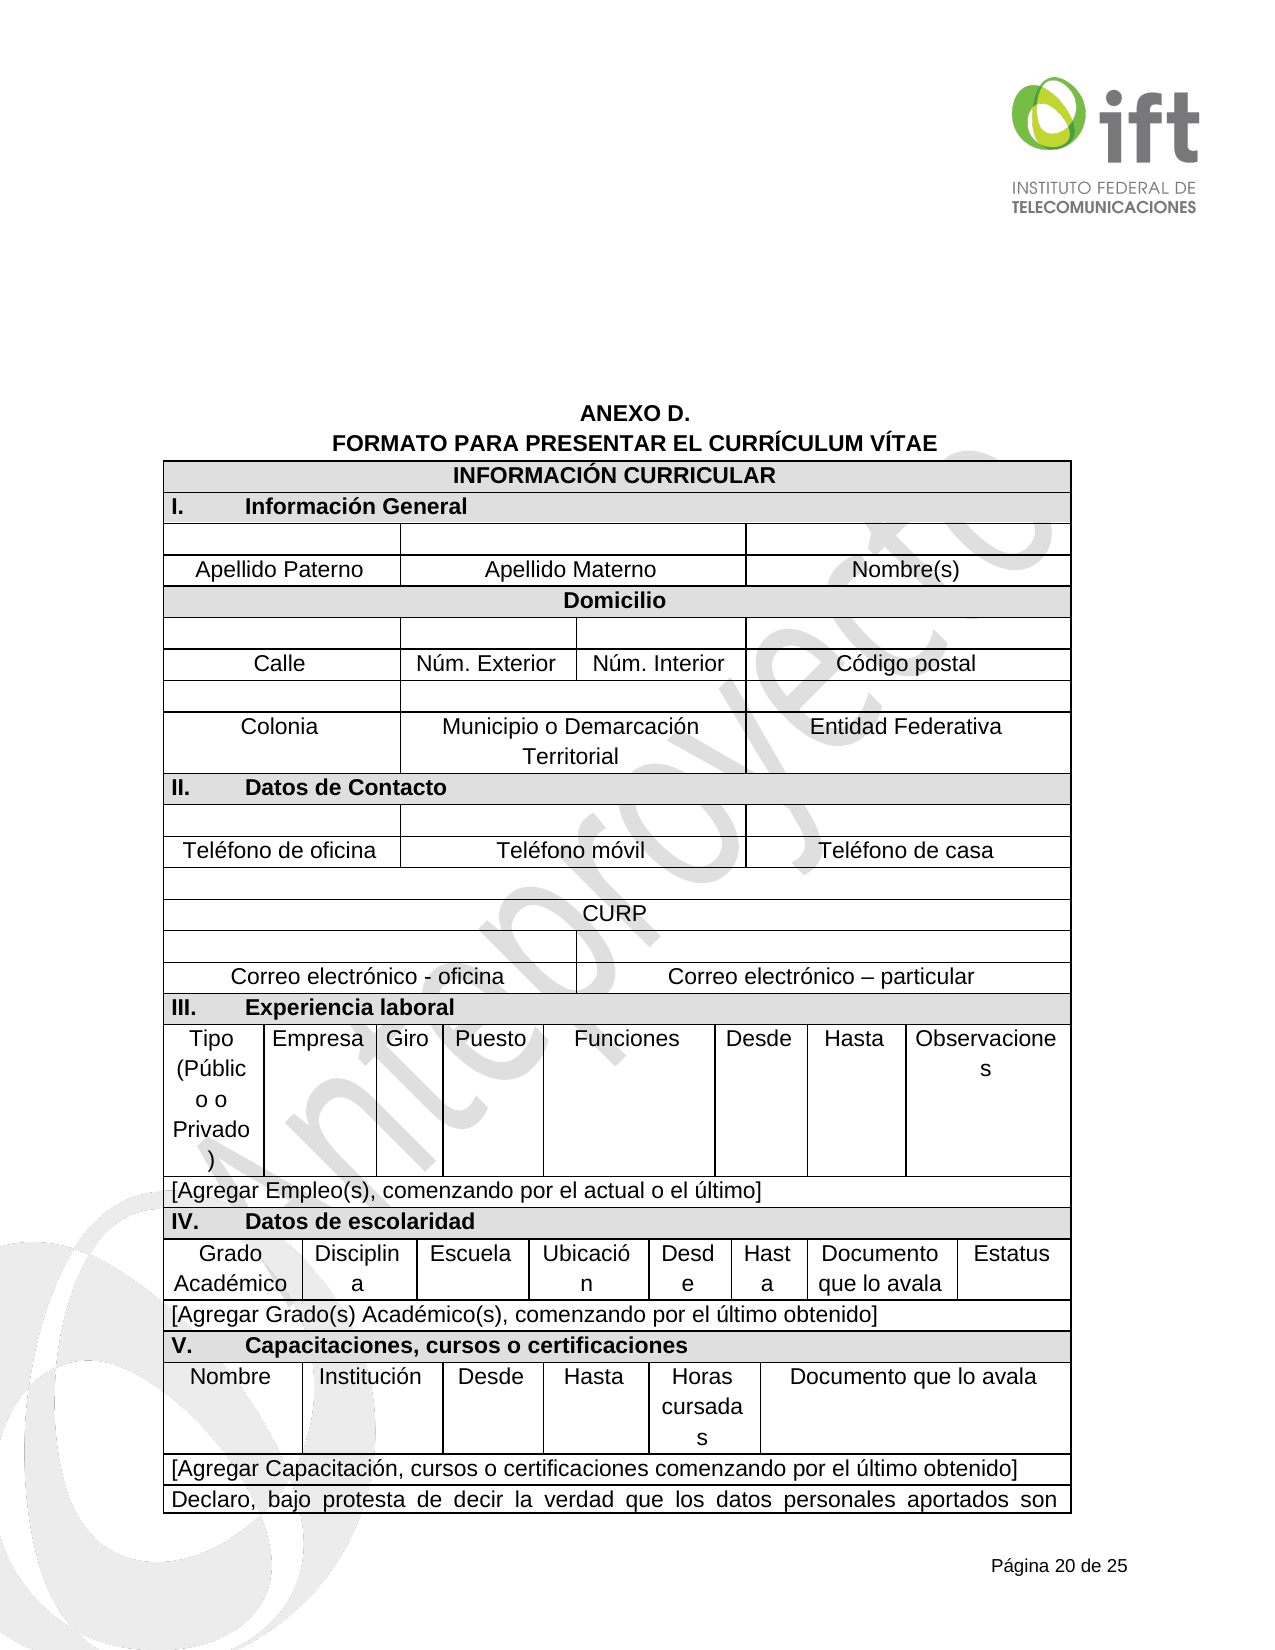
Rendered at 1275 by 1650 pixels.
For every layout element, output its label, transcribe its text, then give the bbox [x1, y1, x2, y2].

table_cell Desde [650, 1240, 731, 1299]
table_cell [747, 618, 1070, 648]
table_cell II. Datos de Contacto [164, 774, 1070, 804]
table_cell Nombre [164, 1363, 302, 1453]
picture [0, 0, 1275, 1650]
table_cell [747, 805, 1070, 836]
table_cell [401, 618, 576, 648]
table_cell [164, 931, 576, 961]
table_cell [747, 524, 1070, 554]
table_cell [401, 524, 745, 554]
table_cell [Agregar Grado(s) Académico(s), comenzando por el último obtenido] [164, 1301, 1070, 1330]
table_cell Disciplina [303, 1240, 416, 1299]
table_cell Puesto [444, 1025, 543, 1176]
table_cell Núm. Exterior [401, 650, 576, 679]
table_cell [401, 681, 745, 711]
table_cell [747, 681, 1070, 711]
table_cell Nombre(s) [747, 556, 1070, 585]
table_cell [164, 868, 1070, 898]
table_cell IV. Datos de escolaridad [164, 1208, 1070, 1238]
table_cell Tipo (Público o Privado) [164, 1025, 263, 1176]
table_cell Apellido Paterno [164, 556, 400, 585]
table_cell Grado Académico [164, 1240, 302, 1299]
table_cell Giro [377, 1025, 442, 1176]
table_cell [577, 618, 745, 648]
table_cell Calle [164, 650, 400, 679]
table_cell Funciones [544, 1025, 714, 1176]
table_cell Colonia [164, 713, 400, 773]
table_cell Empresa [265, 1025, 376, 1176]
table_cell Teléfono móvil [401, 837, 745, 867]
table_cell Institución [303, 1363, 442, 1453]
table_cell Estatus [958, 1240, 1070, 1299]
table_cell [Agregar Empleo(s), comenzando por el actual o el último] [164, 1177, 1070, 1207]
table_cell Núm. Interior [577, 650, 745, 679]
table_cell [164, 618, 400, 648]
table_cell Desde [716, 1025, 807, 1176]
table_cell Documento que lo avala [761, 1363, 1070, 1453]
text ANEXO D. [148, 400, 1122, 426]
table_cell Correo electrónico – particular [577, 963, 1070, 992]
table_cell Escuela [418, 1240, 528, 1299]
table_cell Apellido Materno [401, 556, 745, 585]
table_cell Documento que lo avala [808, 1240, 957, 1299]
table_cell [164, 524, 400, 554]
table_cell Ubicación [530, 1240, 648, 1299]
table_cell Teléfono de oficina [164, 837, 400, 867]
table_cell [164, 1486, 1070, 1512]
table_cell Correo electrónico - oficina [164, 963, 576, 992]
table_cell [401, 805, 745, 836]
text FORMATO PARA PRESENTAR EL CURRÍCULUM VÍTAE [148, 430, 1122, 456]
table_cell Hasta [544, 1363, 648, 1453]
table_cell Teléfono de casa [747, 837, 1070, 867]
table_cell Observaciones [907, 1025, 1070, 1176]
table_cell Hasta [808, 1025, 905, 1176]
table_cell [577, 931, 1070, 961]
table_cell Domicilio [164, 587, 1070, 617]
table_cell [Agregar Capacitación, cursos o certificaciones comenzando por el último obtenido] [164, 1455, 1070, 1484]
table_header INFORMACIÓN CURRICULAR [164, 462, 1070, 491]
table_cell III. Experiencia laboral [164, 994, 1070, 1024]
table_cell I. Información General [164, 493, 1070, 522]
table_cell V. Capacitaciones, cursos o certificaciones [164, 1332, 1070, 1362]
table_cell CURP [164, 900, 1070, 929]
table_cell Hasta [732, 1240, 807, 1299]
table_cell Código postal [747, 650, 1070, 679]
table_cell Municipio o Demarcación Territorial [401, 713, 745, 773]
table_cell [164, 805, 400, 836]
table_cell [164, 681, 400, 711]
table_cell Horas cursadas [650, 1363, 760, 1453]
table_cell Desde [444, 1363, 543, 1453]
table_cell Entidad Federativa [747, 713, 1070, 773]
